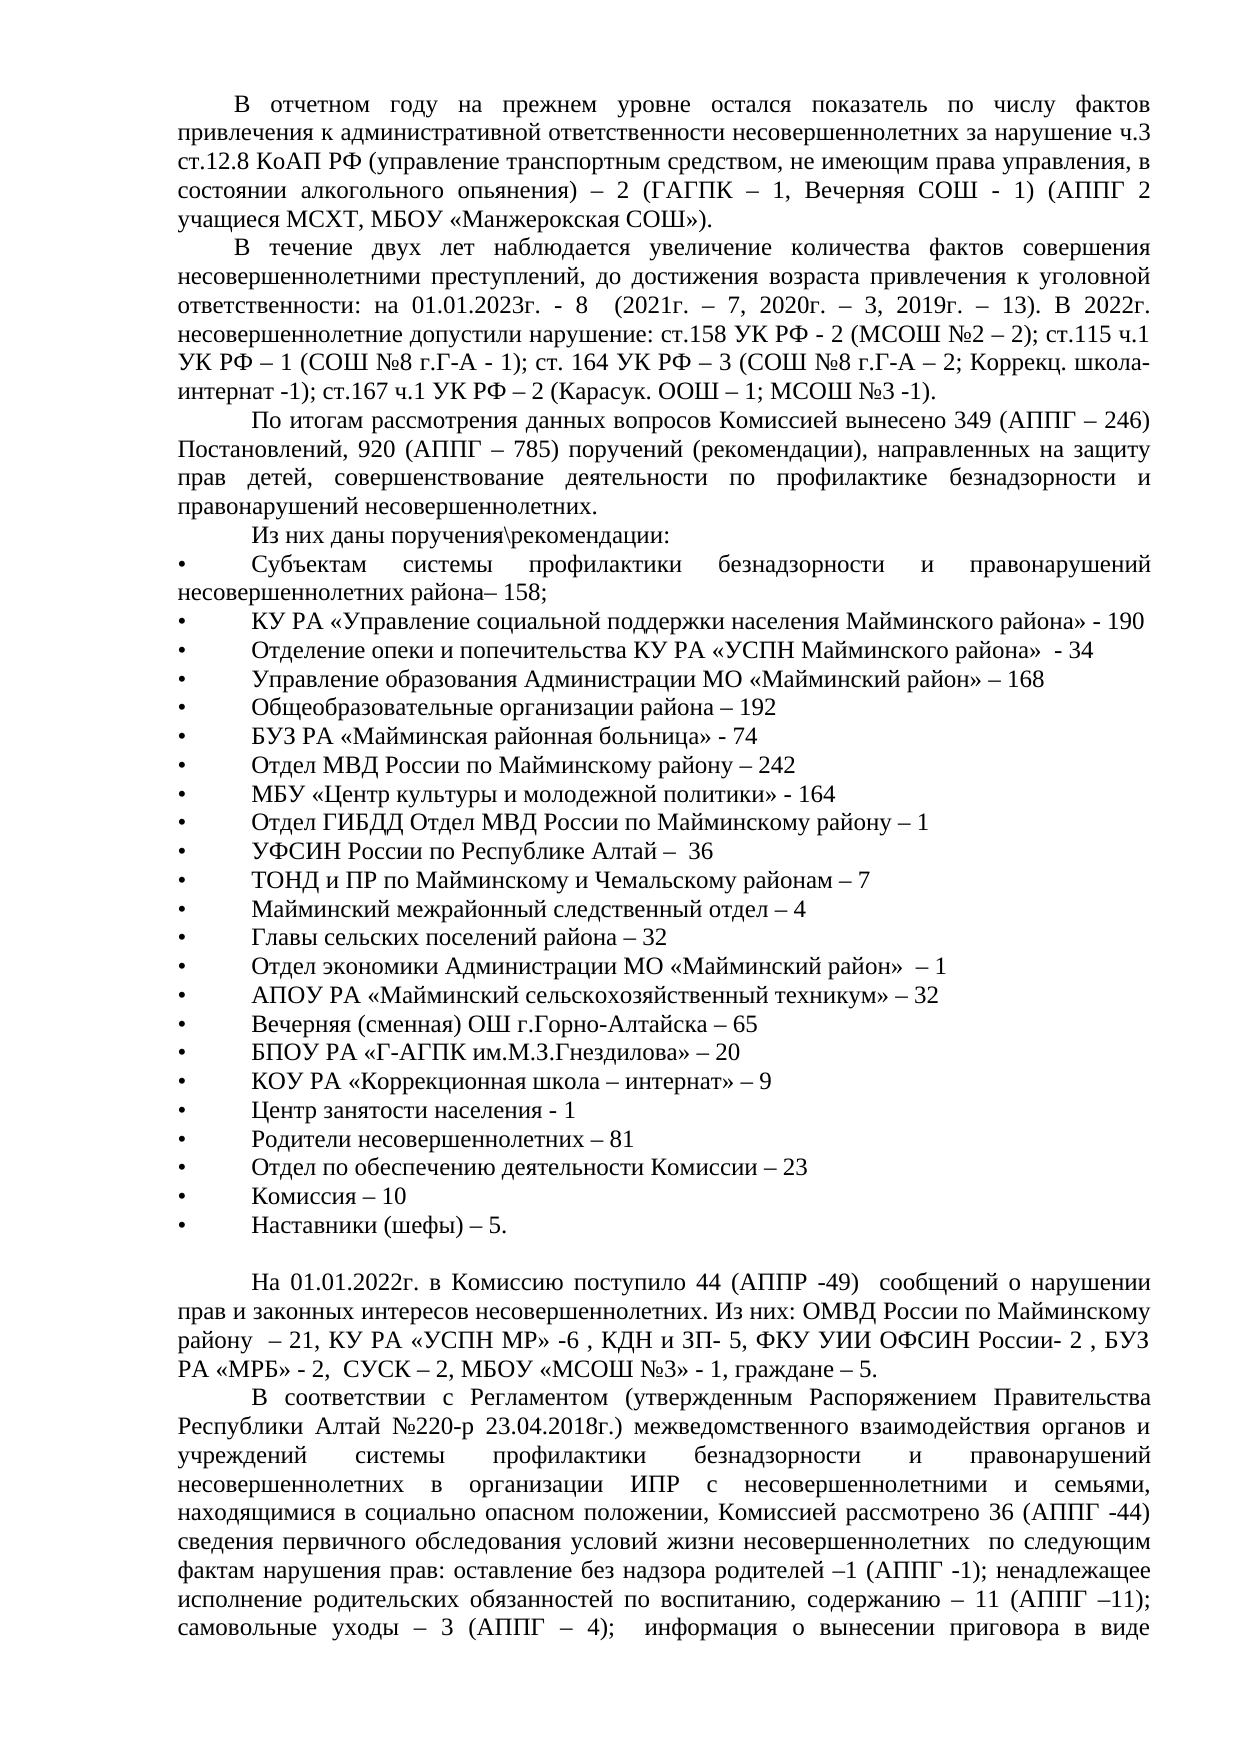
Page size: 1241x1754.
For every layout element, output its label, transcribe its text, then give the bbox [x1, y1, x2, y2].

list Отделение опеки и попечительства КУ РА «УСПН Майминского района» - 34 [177, 635, 1152, 664]
list Центр занятости населения - 1 [177, 1095, 1152, 1124]
list КУ РА «Управление социальной поддержки населения Майминского района» - 190 [177, 606, 1152, 635]
list Комиссия – 10 [177, 1181, 1152, 1210]
list Вечерняя (сменная) ОШ г.Горно-Алтайска – 65 [177, 1009, 1152, 1037]
list БПОУ РА «Г-АГПК им.М.З.Гнездилова» – 20 [177, 1037, 1152, 1066]
text В течение двух лет наблюдается увеличение количества фактов совершения несовершеннолетними преступлений, до достижения возраста привлечения к уголовной ответственности: на 01.01.2023г. - 8 (2021г. – 7, 2020г. – 3, 2019г. – 13). В 2022г. несовершеннолетние допустили нарушение: ст.158 УК РФ - 2 (МСОШ №2 – 2); ст.115 ч.1 УК РФ – 1 (СОШ №8 г.Г-А - 1); ст. 164 УК РФ – 3 (СОШ №8 г.Г-А – 2; Коррекц. школа-интернат -1); ст.167 ч.1 УК РФ – 2 (Карасук. ООШ – 1; МСОШ №3 -1). [177, 232, 1152, 405]
list Наставники (шефы) – 5. [177, 1210, 1152, 1239]
list УФСИН России по Республике Алтай – 36 [177, 836, 1152, 865]
text Из них даны поручения\рекомендации: [177, 520, 1152, 549]
text На 01.01.2022г. в Комиссию поступило 44 (АППР -49) сообщений о нарушении прав и законных интересов несовершеннолетних. Из них: ОМВД России по Майминскому району – 21, КУ РА «УСПН МР» -6 , КДН и ЗП- 5, ФКУ УИИ ОФСИН России- 2 , БУЗ РА «МРБ» - 2, СУСК – 2, МБОУ «МСОШ №3» - 1, граждане – 5. [177, 1267, 1152, 1382]
list Отдел по обеспечению деятельности Комиссии – 23 [177, 1152, 1152, 1181]
list Родители несовершеннолетних – 81 [177, 1124, 1152, 1152]
list АПОУ РА «Майминский сельскохозяйственный техникум» – 32 [177, 980, 1152, 1009]
list Управление образования Администрации МО «Майминский район» – 168 [177, 664, 1152, 692]
list МБУ «Центр культуры и молодежной политики» - 164 [177, 779, 1152, 807]
list Отдел МВД России по Майминскому району – 242 [177, 750, 1152, 779]
list Майминский межрайонный следственный отдел – 4 [177, 894, 1152, 922]
list Общеобразовательные организации района – 192 [177, 692, 1152, 721]
text В отчетном году на прежнем уровне остался показатель по числу фактов привлечения к административной ответственности несовершеннолетних за нарушение ч.3 ст.12.8 КоАП РФ (управление транспортным средством, не имеющим права управления, в состоянии алкогольного опьянения) – 2 (ГАГПК – 1, Вечерняя СОШ - 1) (АППГ 2 учащиеся МСХТ, МБОУ «Манжерокская СОШ»). [177, 89, 1152, 232]
list БУЗ РА «Майминская районная больница» - 74 [177, 721, 1152, 750]
list Главы сельских поселений района – 32 [177, 922, 1152, 951]
list Отдел ГИБДД Отдел МВД России по Майминскому району – 1 [177, 807, 1152, 836]
list Субъектам системы профилактики безнадзорности и правонарушений несовершеннолетних района– 158; [177, 549, 1152, 606]
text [177, 1382, 1152, 1641]
text По итогам рассмотрения данных вопросов Комиссией вынесено 349 (АППГ – 246) Постановлений, 920 (АППГ – 785) поручений (рекомендации), направленных на защиту прав детей, совершенствование деятельности по профилактике безнадзорности и правонарушений несовершеннолетних. [177, 405, 1152, 520]
list КОУ РА «Коррекционная школа – интернат» – 9 [177, 1066, 1152, 1095]
list ТОНД и ПР по Майминскому и Чемальскому районам – 7 [177, 865, 1152, 894]
list Отдел экономики Администрации МО «Майминский район» – 1 [177, 951, 1152, 980]
